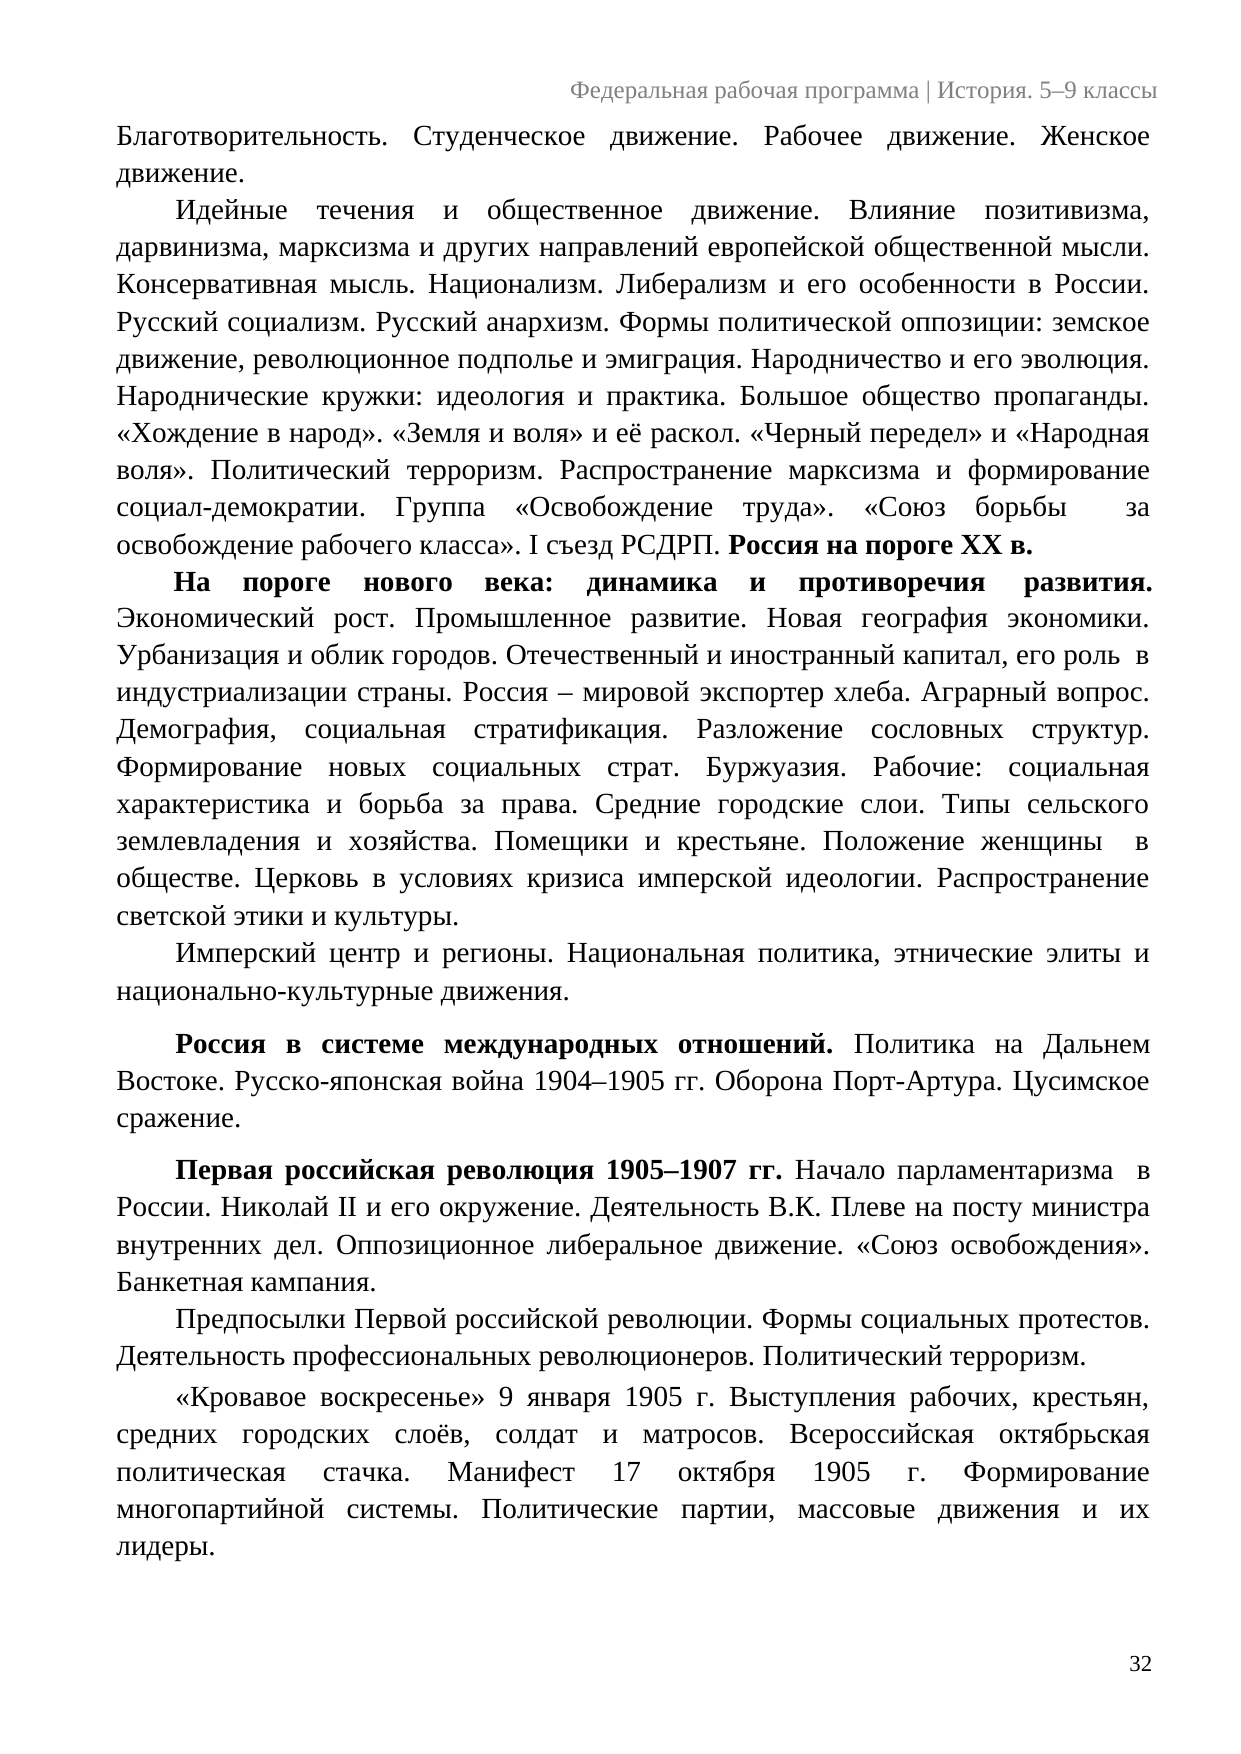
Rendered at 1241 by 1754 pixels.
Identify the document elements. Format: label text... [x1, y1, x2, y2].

text «Кровавое воскресенье» 9 января 1905 г. Выступления рабочих, крестьян, средних городских слоёв, солдат и матросов. Всероссийская октябрьская политическая стачка. Манифест 17 октября 1905 г. Формирование многопартийной системы. Политические партии, массовые движения и их лидеры. [116, 1379, 1151, 1562]
text Россия в системе международных отношений. Политика на Дальнем Востоке. Русско-японская война 1904–1905 гг. Оборона Порт-Артура. Цусимское сражение. [116, 1026, 1151, 1134]
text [116, 118, 1151, 188]
text Первая российская революция 1905–1907 гг. Начало парламентаризма в России. Николай II и его окружение. Деятельность В.К. Плеве на посту министра внутренних дел. Оппозиционное либеральное движение. «Союз освобождения». Банкетная кампания. [116, 1152, 1151, 1297]
text Экономический рост. Промышленное развитие. Новая география экономики. Урбанизация и облик городов. Отечественный и иностранный капитал, его роль в индустриализации страны. Россия ‒ мировой экспортер хлеба. Аграрный вопрос. Демография, социальная стратификация. Разложение сословных структур. Формирование новых социальных страт. Буржуазия. Рабочие: социальная характеристика и борьба за права. Средние городские слои. Типы сельского землевладения и хозяйства. Помещики и крестьяне. Положение женщины в обществе. Церковь в условиях кризиса имперской идеологии. Распространение светской этики и культуры. [116, 600, 1151, 931]
text Имперский центр и регионы. Национальная политика, этнические элиты и национально-культурные движения. [116, 935, 1151, 1006]
text Идейные течения и общественное движение. Влияние позитивизма, дарвинизма, марксизма и других направлений европейской общественной мысли. Консервативная мысль. Национализм. Либерализм и его особенности в России. Русский социализм. Русский анархизм. Формы политической оппозиции: земское движение, революционное подполье и эмиграция. Народничество и его эволюция. Народнические кружки: идеология и практика. Большое общество пропаганды. «Хождение в народ». «Земля и воля» и её раскол. «Черный передел» и «Народная воля». Политический терроризм. Распространение марксизма и формирование социал-демократии. Группа «Освобождение труда». «Союз борьбы за освобождение рабочего класса». I съезд РСДРП. Россия на пороге ХХ в. [116, 192, 1151, 560]
text Предпосылки Первой российской революции. Формы социальных протестов. Деятельность профессиональных революционеров. Политический терроризм. [116, 1301, 1151, 1372]
text На пороге нового века: динамика и противоречия развития. [118, 564, 1160, 597]
